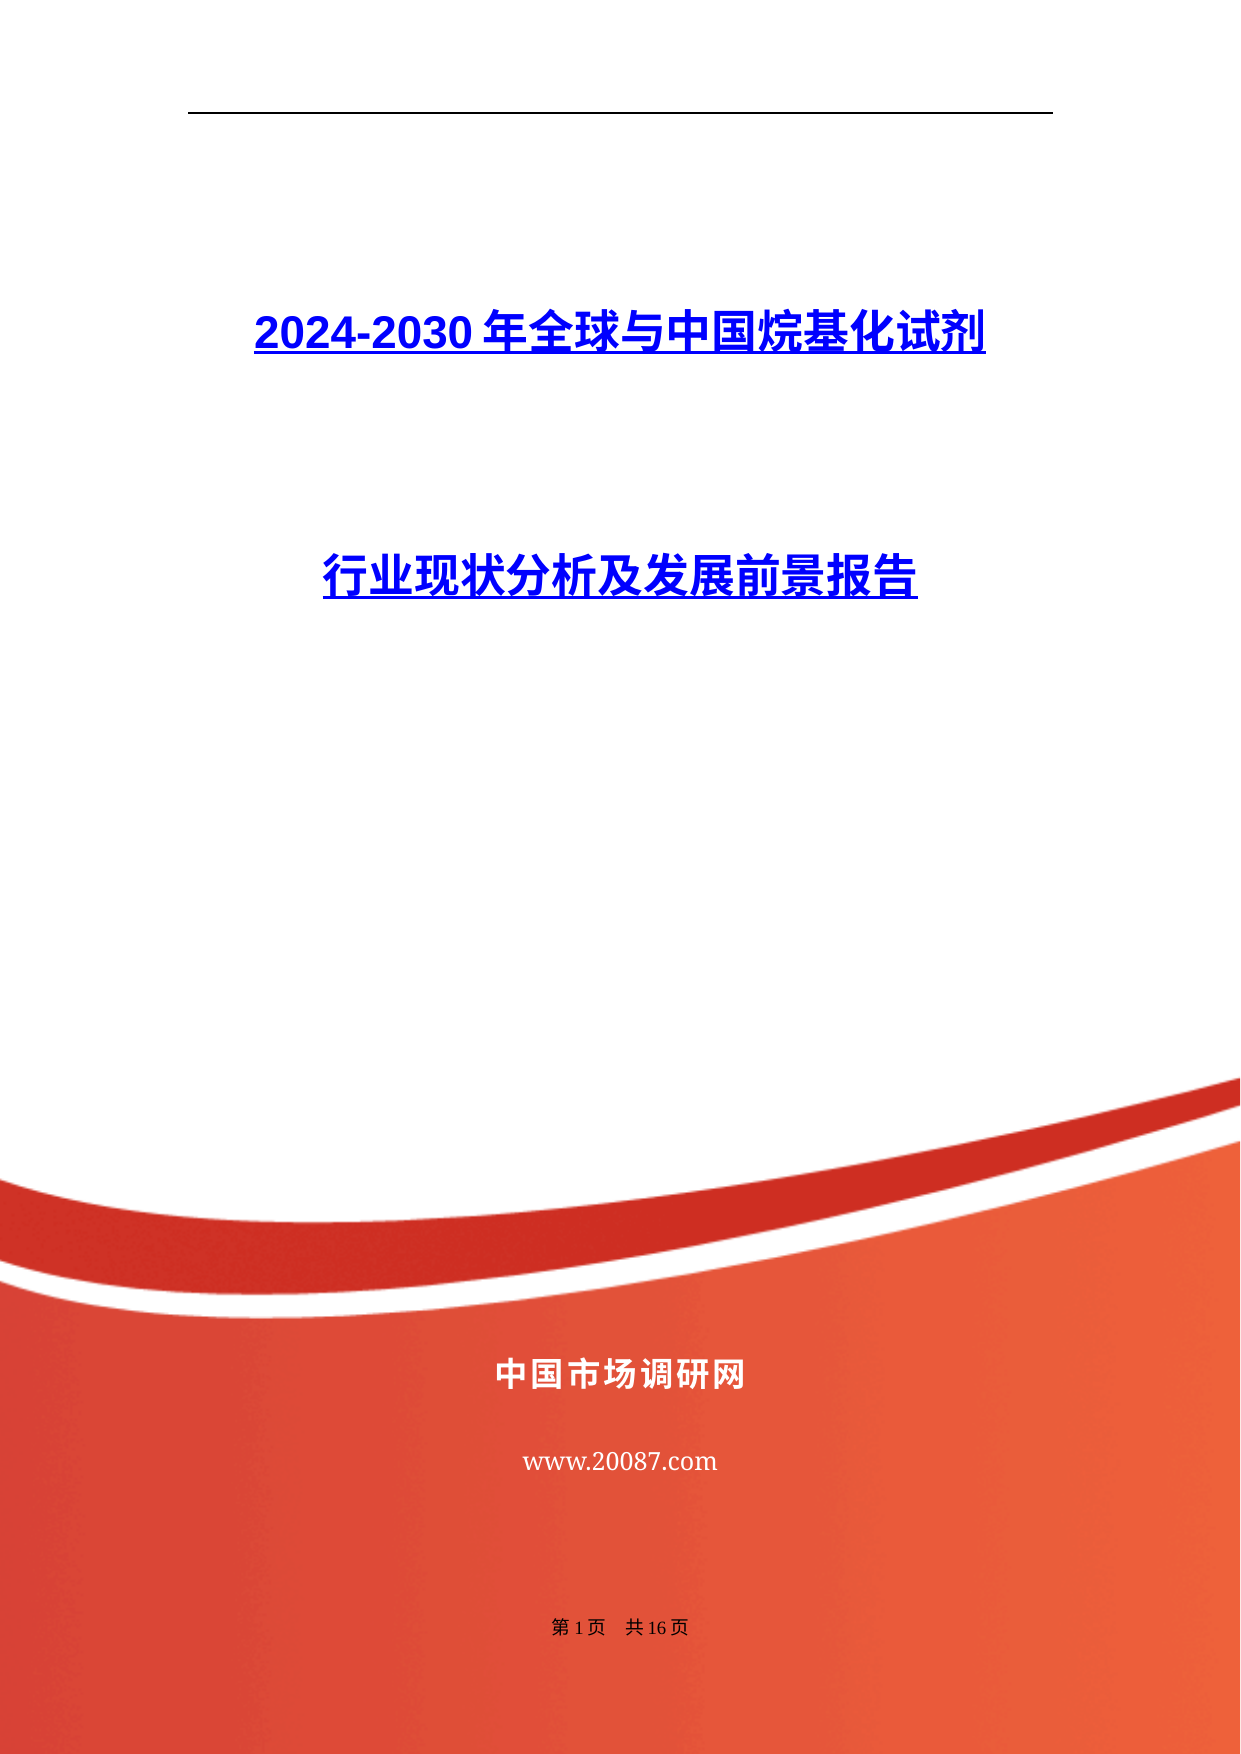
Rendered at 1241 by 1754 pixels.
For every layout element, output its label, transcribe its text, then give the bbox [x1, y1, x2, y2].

picture [0, 1006, 1241, 1754]
text www.20087.com [187, 1428, 1053, 1493]
table_header 2024-2030年全球与中国烷基化试剂行业现状分析及发展前景报告 [188, 207, 1053, 773]
subtitle 中国市场调研网 [187, 1339, 1053, 1404]
